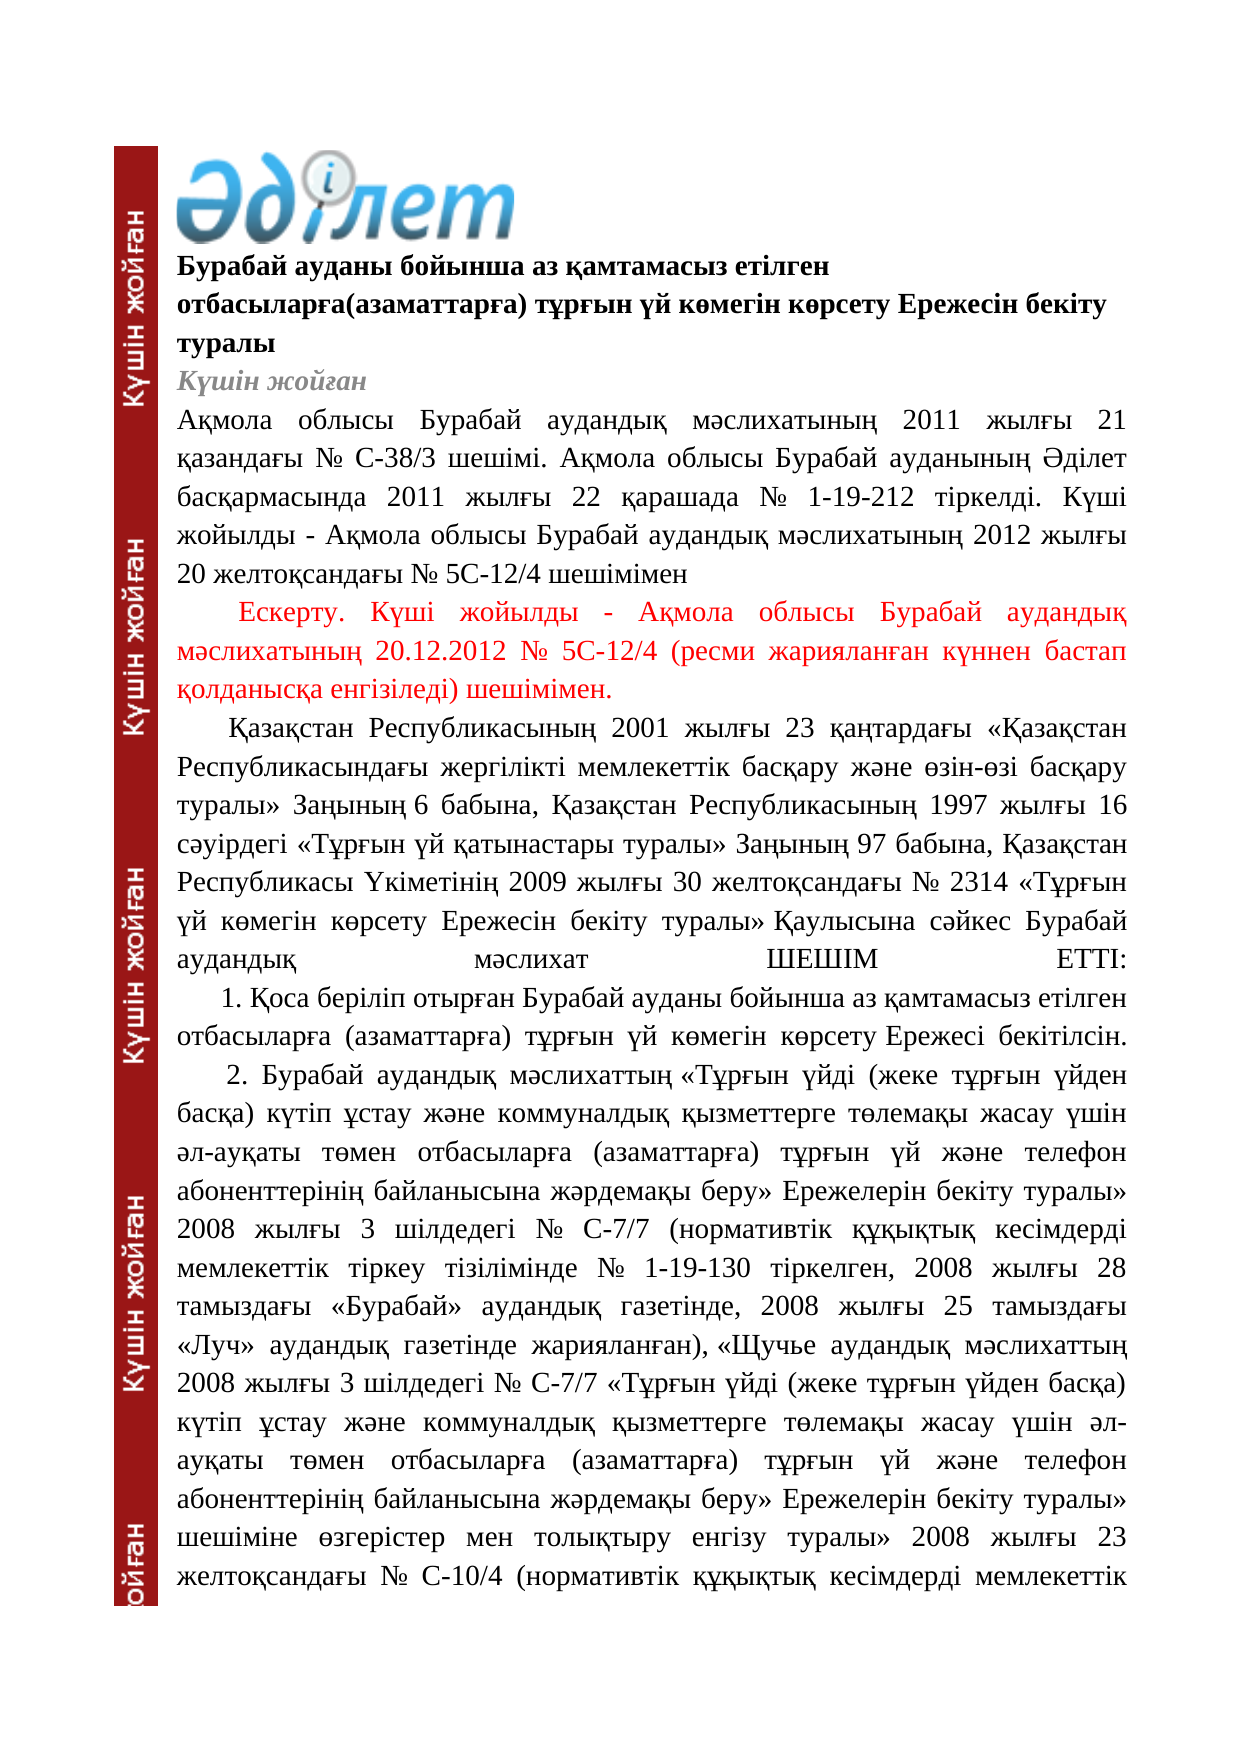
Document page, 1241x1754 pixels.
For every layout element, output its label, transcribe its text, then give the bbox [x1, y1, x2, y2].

picture [114, 705, 158, 710]
picture [114, 397, 158, 402]
picture [114, 1592, 158, 1606]
picture [114, 589, 158, 594]
picture [114, 146, 158, 248]
picture [176, 150, 515, 244]
text Ескерту. Күші жойылды - Ақмола облысы Бурабай аудандық мәслихатының 20.12.2012 № 5С-12/4 (ресми жарияланған күннен бастап қолданысқа енгізіледі) шешімімен. [112, 594, 1128, 705]
text Бурабай ауданы бойынша аз қамтамасыз етілген отбасыларға(азаматтарға) тұрғын үй көмегін көрсету Ережесін бекіту туралы [112, 248, 1128, 358]
text Күшін жойған [112, 363, 1128, 397]
text Ақмола облысы Бурабай аудандық мәслихатының 2011 жылғы 21 қазандағы № С-38/3 шешімі. Ақмола облысы Бурабай ауданының Әділет басқармасында 2011 жылғы 22 қарашада № 1-19-212 тіркелді. Күші жойылды - Ақмола облысы Бурабай аудандық мәслихатының 2012 жылғы 20 желтоқсандағы № 5С-12/4 шешімімен [112, 402, 1128, 589]
picture [114, 358, 158, 363]
